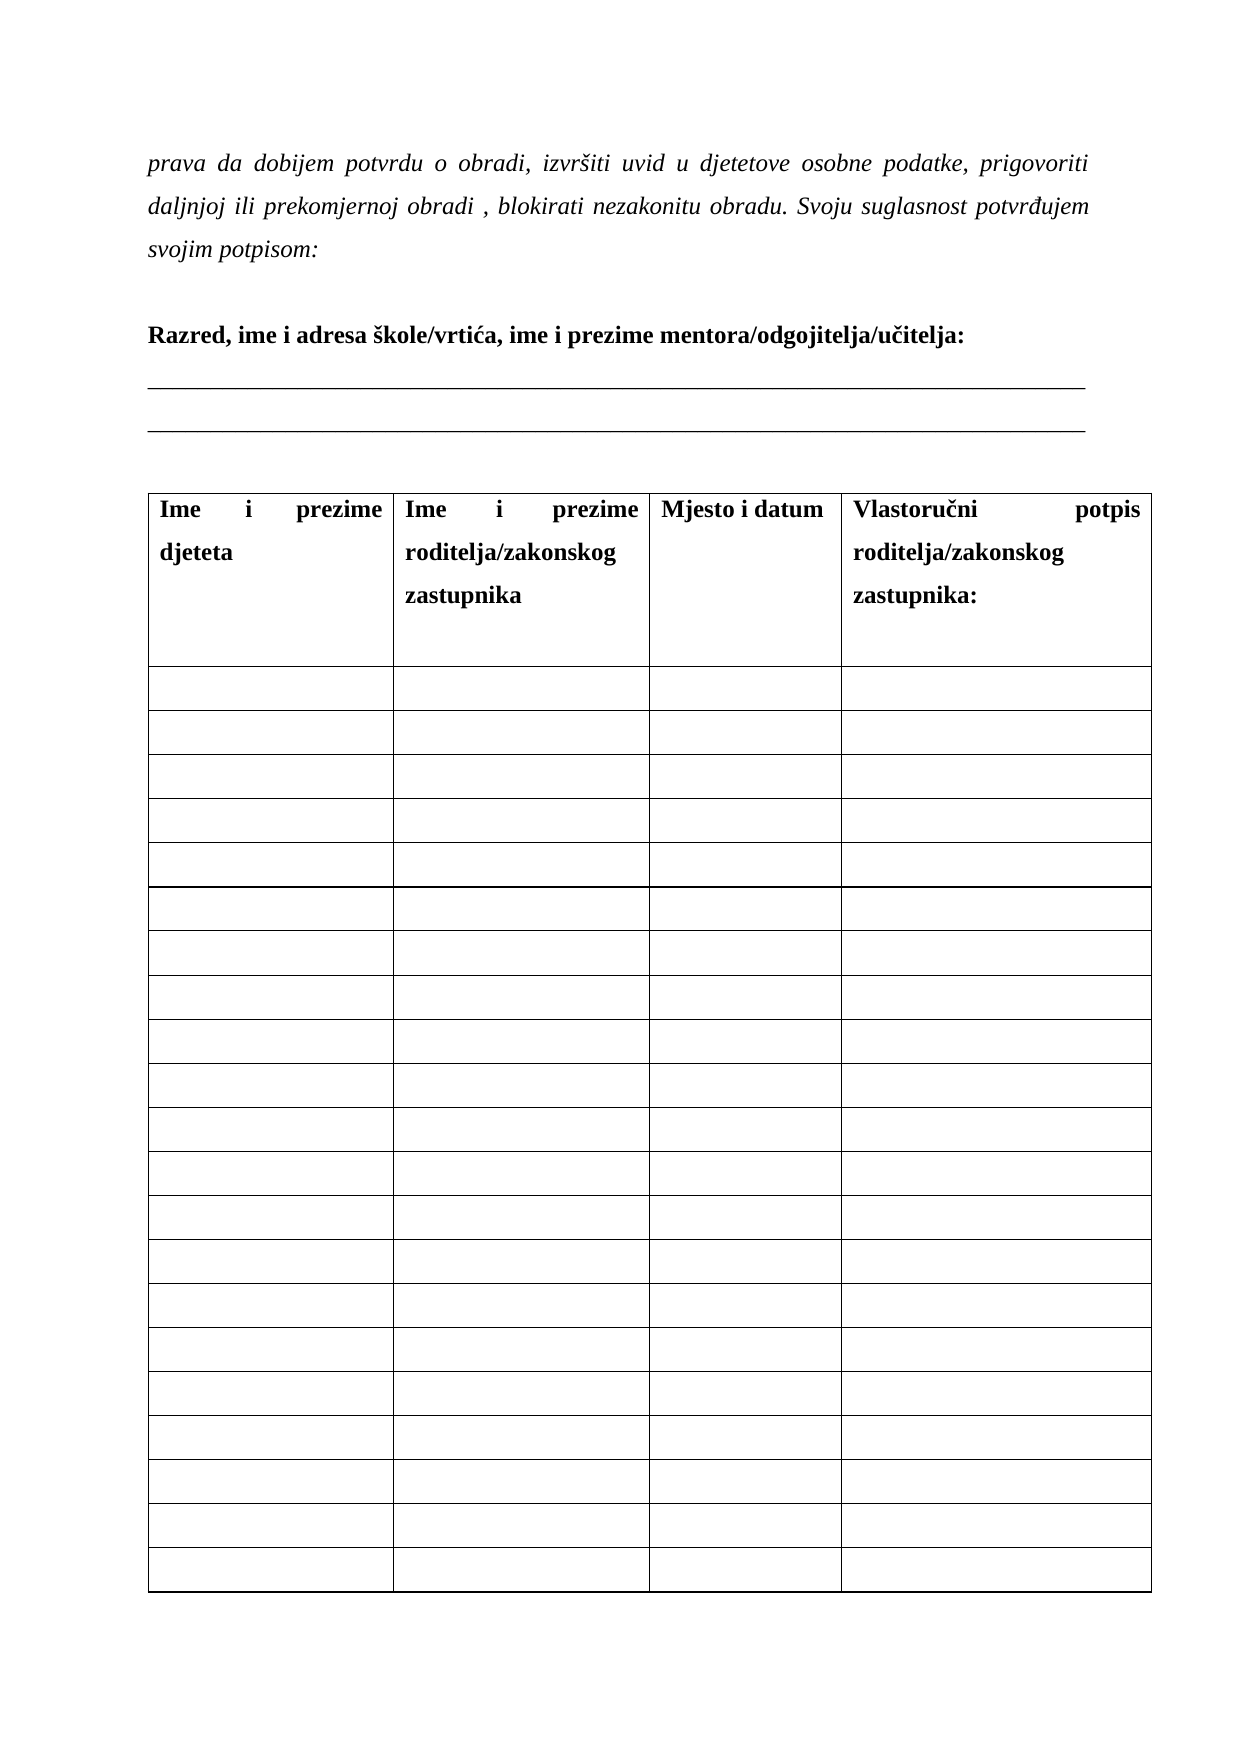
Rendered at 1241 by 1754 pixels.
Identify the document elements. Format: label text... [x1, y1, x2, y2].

table_cell [842, 799, 1151, 842]
text Razred, ime i adresa škole/vrtića, ime i prezime mentora/odgojitelja/učitelja: [148, 320, 1093, 349]
table_cell [149, 1416, 393, 1459]
table_cell [842, 1548, 1151, 1591]
table_cell [842, 1152, 1151, 1195]
table_cell [650, 888, 841, 930]
table_cell [650, 1372, 841, 1415]
table_cell [842, 931, 1151, 974]
table_cell [650, 1064, 841, 1107]
table_cell [650, 799, 841, 842]
table_cell [650, 931, 841, 974]
table_cell [394, 667, 649, 710]
table_cell [394, 1548, 649, 1591]
table_cell [650, 1504, 841, 1547]
table_cell [842, 1108, 1151, 1151]
table_cell [842, 1196, 1151, 1239]
table_cell [394, 888, 649, 930]
table_cell [149, 1284, 393, 1327]
table_cell [149, 1064, 393, 1107]
table_cell [650, 1020, 841, 1063]
table_cell [394, 1196, 649, 1239]
table_cell [149, 1196, 393, 1239]
table_cell [842, 1240, 1151, 1283]
table_cell [394, 1284, 649, 1327]
table_cell [149, 1504, 393, 1547]
table_cell [650, 1328, 841, 1371]
table_cell [149, 1460, 393, 1503]
table_cell [842, 1416, 1151, 1459]
table_cell [650, 843, 841, 886]
table_cell [650, 1284, 841, 1327]
table_cell [650, 711, 841, 754]
table_cell [842, 976, 1151, 1018]
table_cell [842, 843, 1151, 886]
table_cell [650, 1240, 841, 1283]
table_cell [650, 1196, 841, 1239]
table_cell [650, 976, 841, 1018]
table_cell [842, 1372, 1151, 1415]
table_cell [842, 1064, 1151, 1107]
table_cell [842, 1020, 1151, 1063]
table_cell [842, 1328, 1151, 1371]
table_cell [842, 1284, 1151, 1327]
table_cell [394, 1020, 649, 1063]
table_cell [394, 1064, 649, 1107]
table_cell [650, 667, 841, 710]
table_cell [149, 1548, 393, 1591]
table_cell [842, 755, 1151, 798]
table_cell [149, 755, 393, 798]
table_cell [149, 711, 393, 754]
table_header Ime i prezime roditelja/zakonskog zastupnika [394, 494, 649, 666]
table_cell [650, 1152, 841, 1195]
table_cell [650, 1108, 841, 1151]
table_cell [394, 1504, 649, 1547]
table_cell [394, 1328, 649, 1371]
table_cell [842, 667, 1151, 710]
table_cell [149, 1240, 393, 1283]
table_cell [394, 1416, 649, 1459]
table_cell [394, 1372, 649, 1415]
table_cell [394, 711, 649, 754]
table_cell [149, 931, 393, 974]
table_cell [650, 755, 841, 798]
text ___________________________________________________________________________ [148, 363, 1093, 392]
table_cell [149, 976, 393, 1018]
table_cell [394, 931, 649, 974]
table_cell [394, 976, 649, 1018]
table_cell [394, 799, 649, 842]
table_cell [394, 755, 649, 798]
table_cell [394, 1460, 649, 1503]
table_cell [842, 888, 1151, 930]
table_cell [149, 1372, 393, 1415]
table_cell [394, 843, 649, 886]
table_cell [149, 888, 393, 930]
table_cell [149, 667, 393, 710]
table_cell [149, 1020, 393, 1063]
table_cell [149, 1328, 393, 1371]
table_header Ime i prezime djeteta [149, 494, 393, 666]
table_cell [149, 1152, 393, 1195]
table_cell [842, 1504, 1151, 1547]
table_cell [842, 711, 1151, 754]
table_cell [149, 799, 393, 842]
text ___________________________________________________________________________ [148, 406, 1093, 435]
table_cell [650, 1548, 841, 1591]
table_header Mjesto i datum [650, 494, 841, 666]
table_cell [650, 1416, 841, 1459]
table_cell [842, 1460, 1151, 1503]
table_cell [394, 1240, 649, 1283]
table_cell [149, 843, 393, 886]
table_header Vlastoručni potpis roditelja/zakonskog zastupnika: [842, 494, 1151, 666]
table_cell [650, 1460, 841, 1503]
table_cell [394, 1152, 649, 1195]
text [148, 148, 1093, 263]
table_cell [149, 1108, 393, 1151]
table_cell [394, 1108, 649, 1151]
